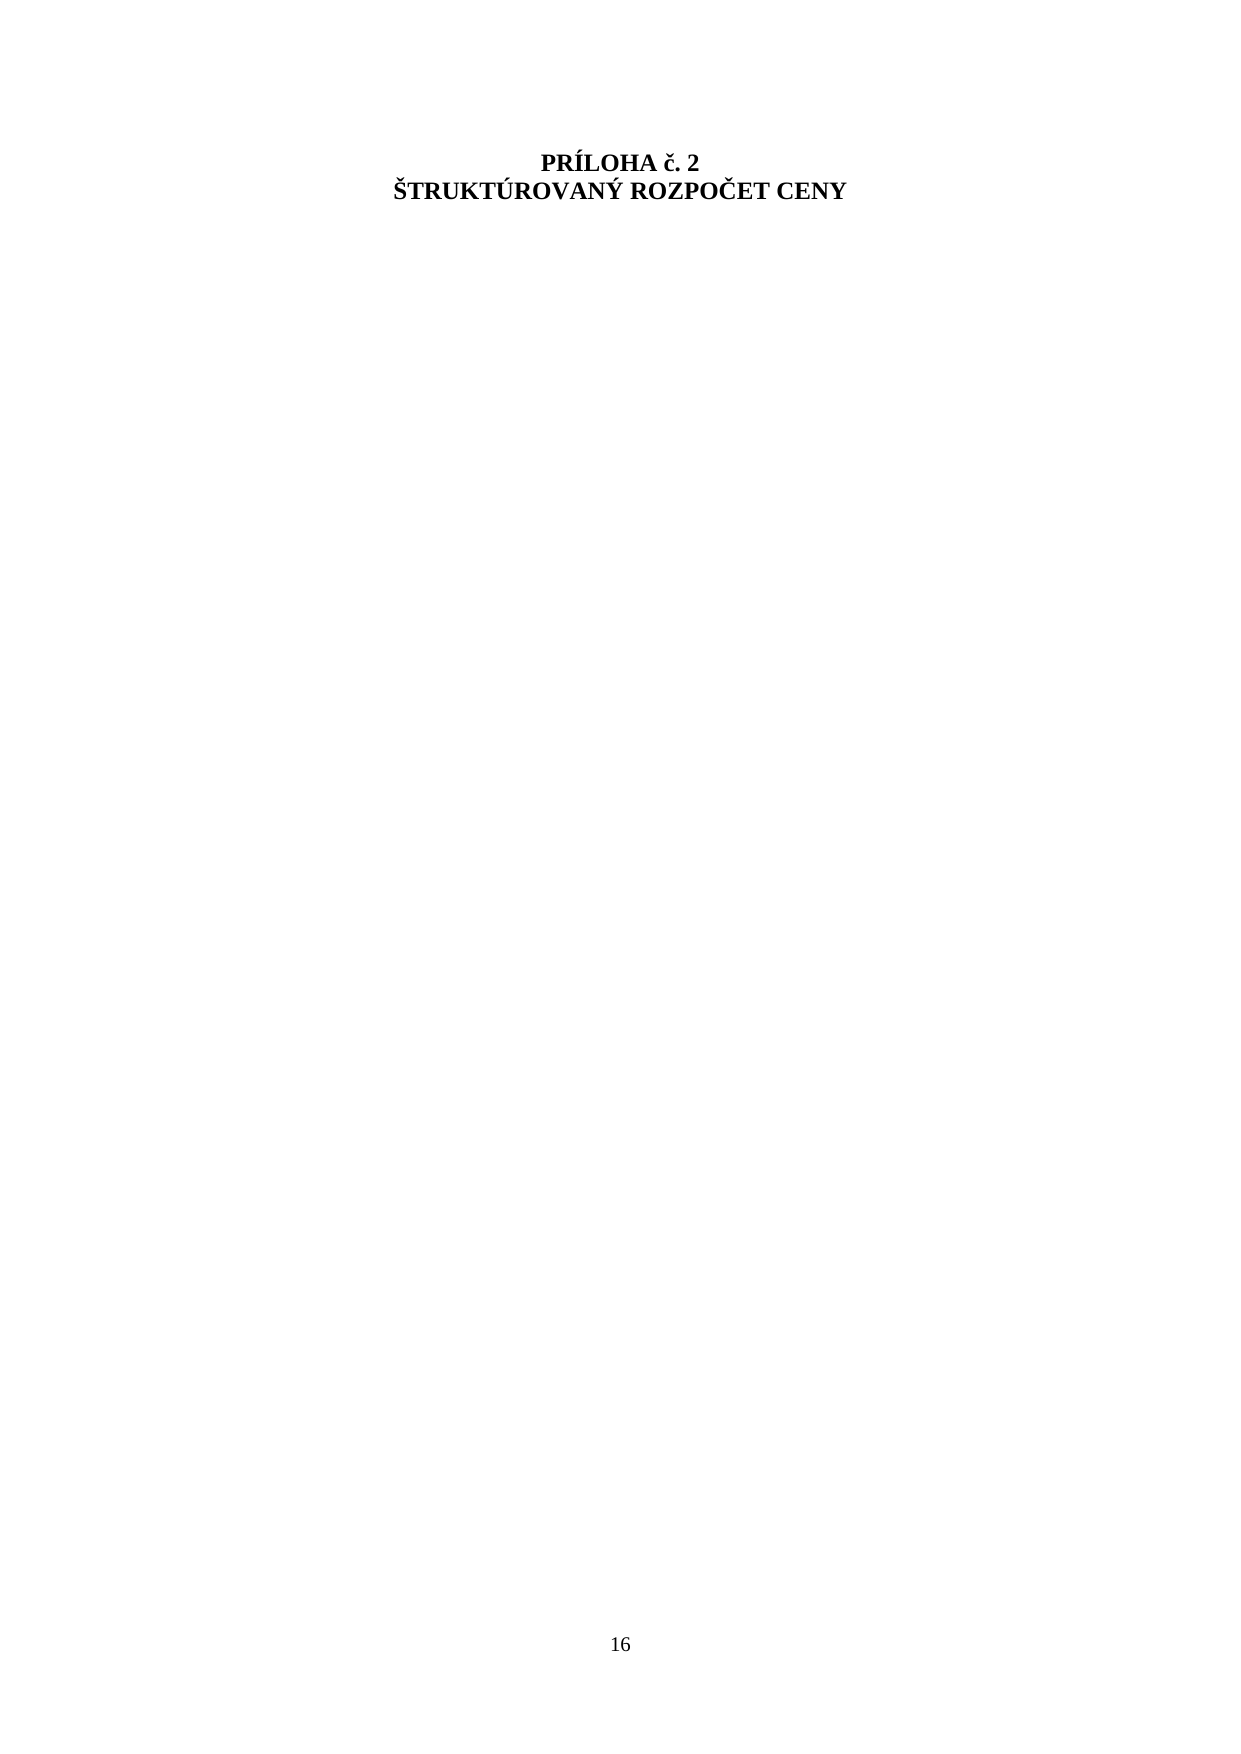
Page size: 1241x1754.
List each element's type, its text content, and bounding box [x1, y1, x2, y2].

text PRÍLOHA č. 2 [148, 148, 1092, 176]
list ŠTRUKTÚROVANÝ ROZPOČET CENY [148, 176, 1092, 205]
